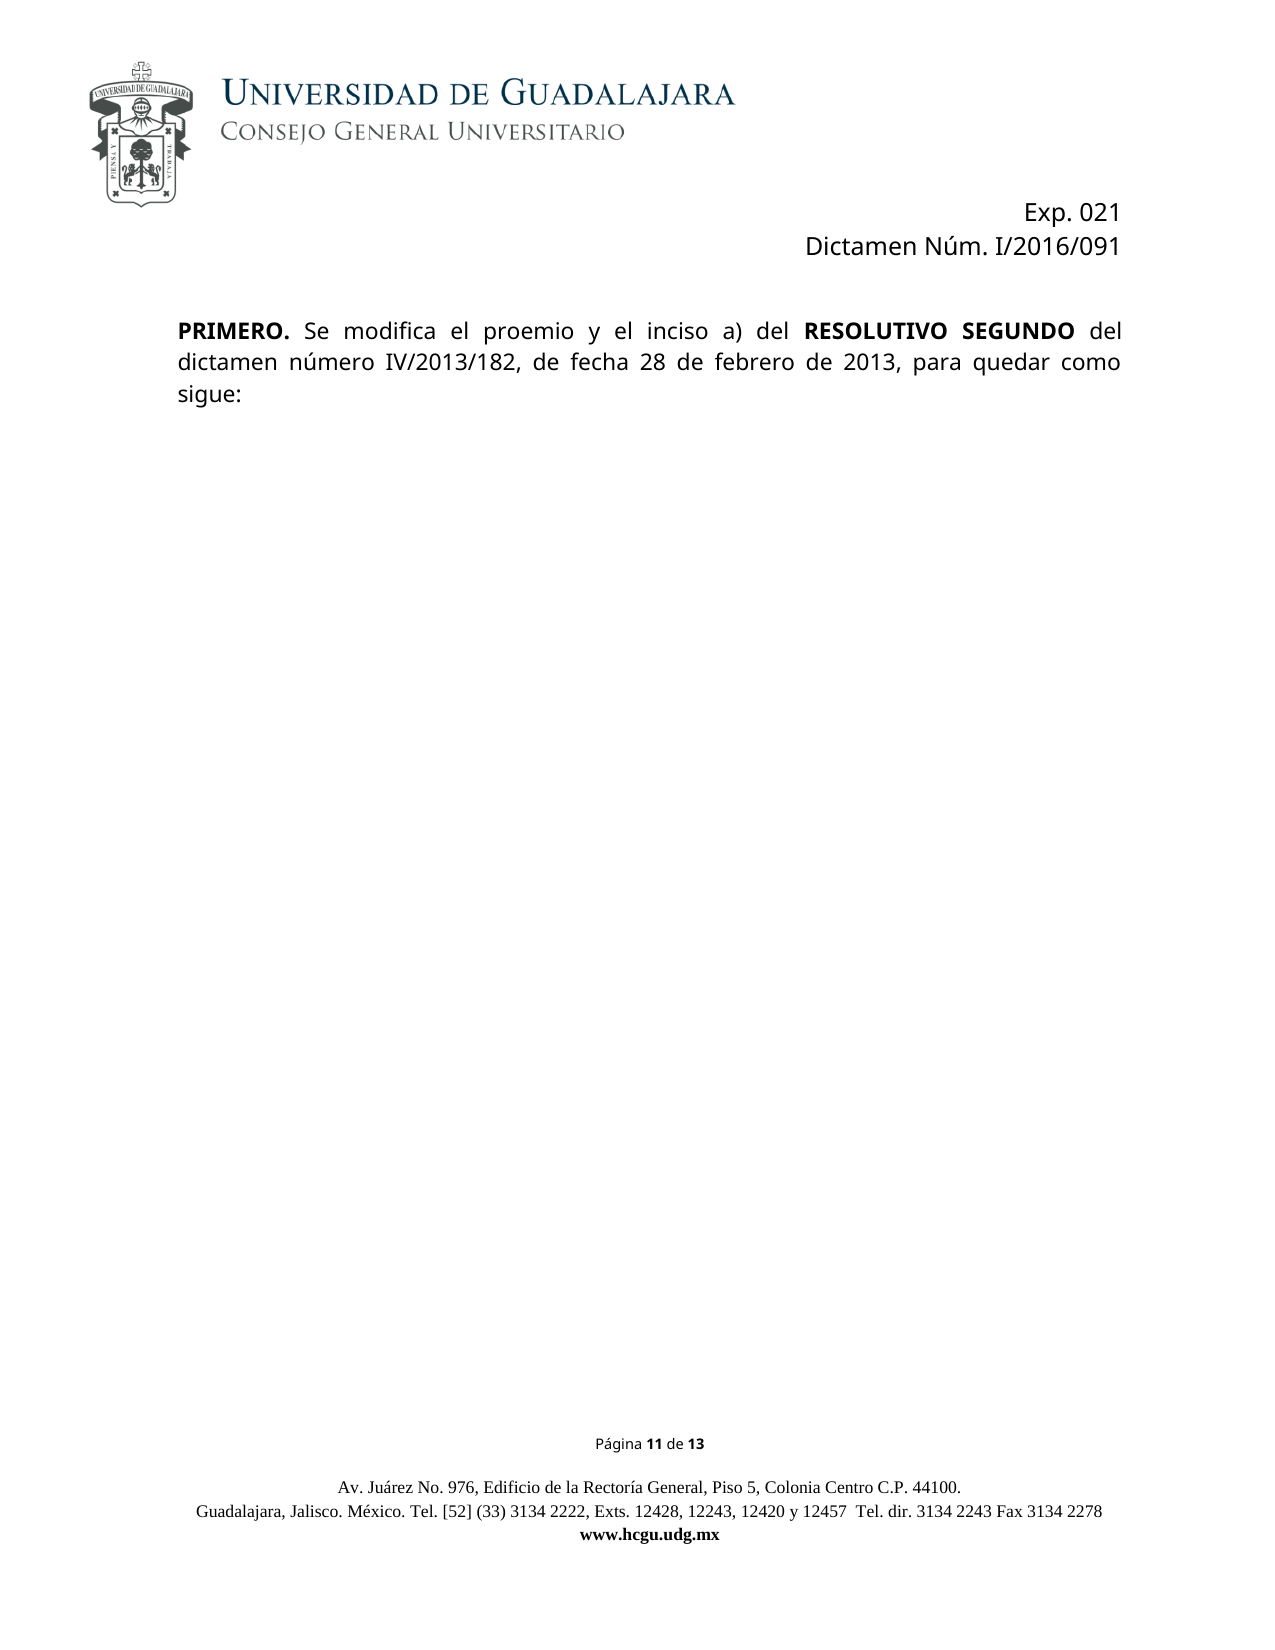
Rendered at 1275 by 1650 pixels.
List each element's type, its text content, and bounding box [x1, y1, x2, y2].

text PRIMERO. Se modifica el proemio y el inciso a) del RESOLUTIVO SEGUNDO del dictamen número IV/2013/182, de fecha 28 de febrero de 2013, para quedar como sigue: [177, 315, 1122, 409]
picture [1, 1, 1274, 268]
